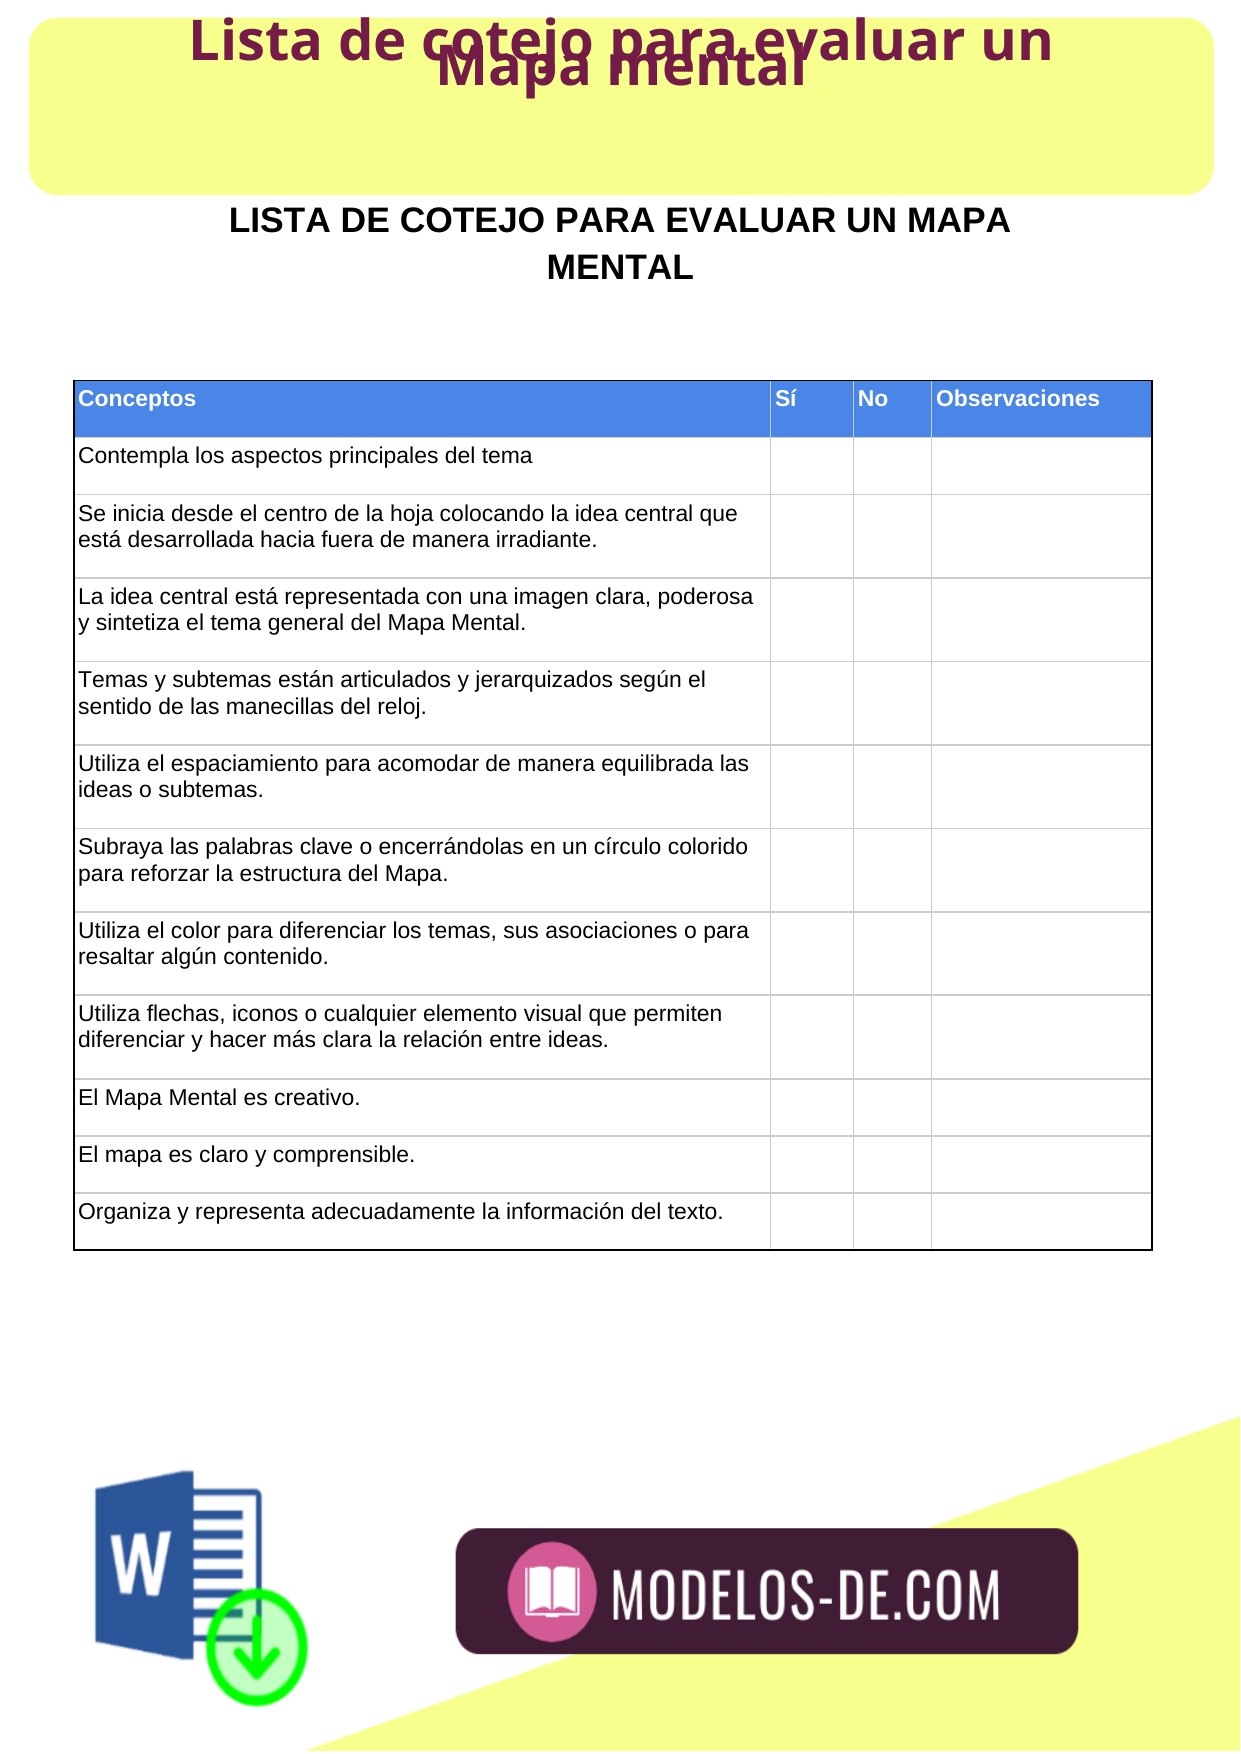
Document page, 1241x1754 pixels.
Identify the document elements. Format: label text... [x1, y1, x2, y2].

table_cell [854, 829, 931, 911]
table_cell [771, 746, 853, 827]
table_cell [854, 438, 931, 494]
table_cell [932, 579, 1151, 661]
text LISTA DE COTEJO PARA EVALUAR UN MAPA MENTAL [150, 199, 1090, 287]
table_cell [854, 746, 931, 827]
table_cell [854, 662, 931, 744]
table_cell [854, 579, 931, 661]
picture [62, 1417, 1241, 1751]
table_cell Utiliza el espaciamiento para acomodar de manera equilibrada las ideas o subtemas. [75, 746, 770, 827]
table_cell La idea central está representada con una imagen clara, poderosa y sintetiza el tema general del Mapa Mental. [75, 579, 770, 661]
table_header Sí [771, 381, 853, 437]
table_cell [771, 1137, 853, 1192]
table_cell [771, 1080, 853, 1135]
table_cell [771, 1194, 853, 1249]
table_cell Contempla los aspectos principales del tema [75, 438, 770, 494]
table_cell [932, 662, 1151, 744]
table_cell [932, 438, 1151, 494]
table_cell Organiza y representa adecuadamente la información del texto. [75, 1194, 770, 1249]
table_cell [932, 1080, 1151, 1135]
table_cell [854, 495, 931, 577]
table_cell [771, 996, 853, 1078]
table_cell [854, 1080, 931, 1135]
table_header Observaciones [932, 381, 1151, 437]
table_cell Utiliza flechas, iconos o cualquier elemento visual que permiten diferenciar y hacer más clara la relación entre ideas. [75, 996, 770, 1078]
table_cell [854, 1137, 931, 1192]
table_cell [932, 1194, 1151, 1249]
table_cell [771, 438, 853, 494]
table_cell Se inicia desde el centro de la hoja colocando la idea central que está desarrollada hacia fuera de manera irradiante. [75, 495, 770, 577]
table_cell [771, 662, 853, 744]
table_cell El Mapa Mental es creativo. [75, 1080, 770, 1135]
table_cell [932, 495, 1151, 577]
table_cell [854, 1194, 931, 1249]
table_cell Temas y subtemas están articulados y jerarquizados según el sentido de las manecillas del reloj. [75, 662, 770, 744]
table_cell [771, 913, 853, 994]
table_cell [932, 746, 1151, 827]
table_cell [932, 1137, 1151, 1192]
table_cell [771, 495, 853, 577]
table_cell Utiliza el color para diferenciar los temas, sus asociaciones o para resaltar algún contenido. [75, 913, 770, 994]
table_header Conceptos [75, 381, 770, 437]
table_cell [771, 579, 853, 661]
table_header No [854, 381, 931, 437]
table_cell [932, 913, 1151, 994]
table_cell [854, 996, 931, 1078]
table_cell El mapa es claro y comprensible. [75, 1137, 770, 1192]
table_cell [932, 829, 1151, 911]
table_cell Subraya las palabras clave o encerrándolas en un círculo colorido para reforzar la estructura del Mapa. [75, 829, 770, 911]
table_cell [771, 829, 853, 911]
table_cell [854, 913, 931, 994]
table_cell [932, 996, 1151, 1078]
